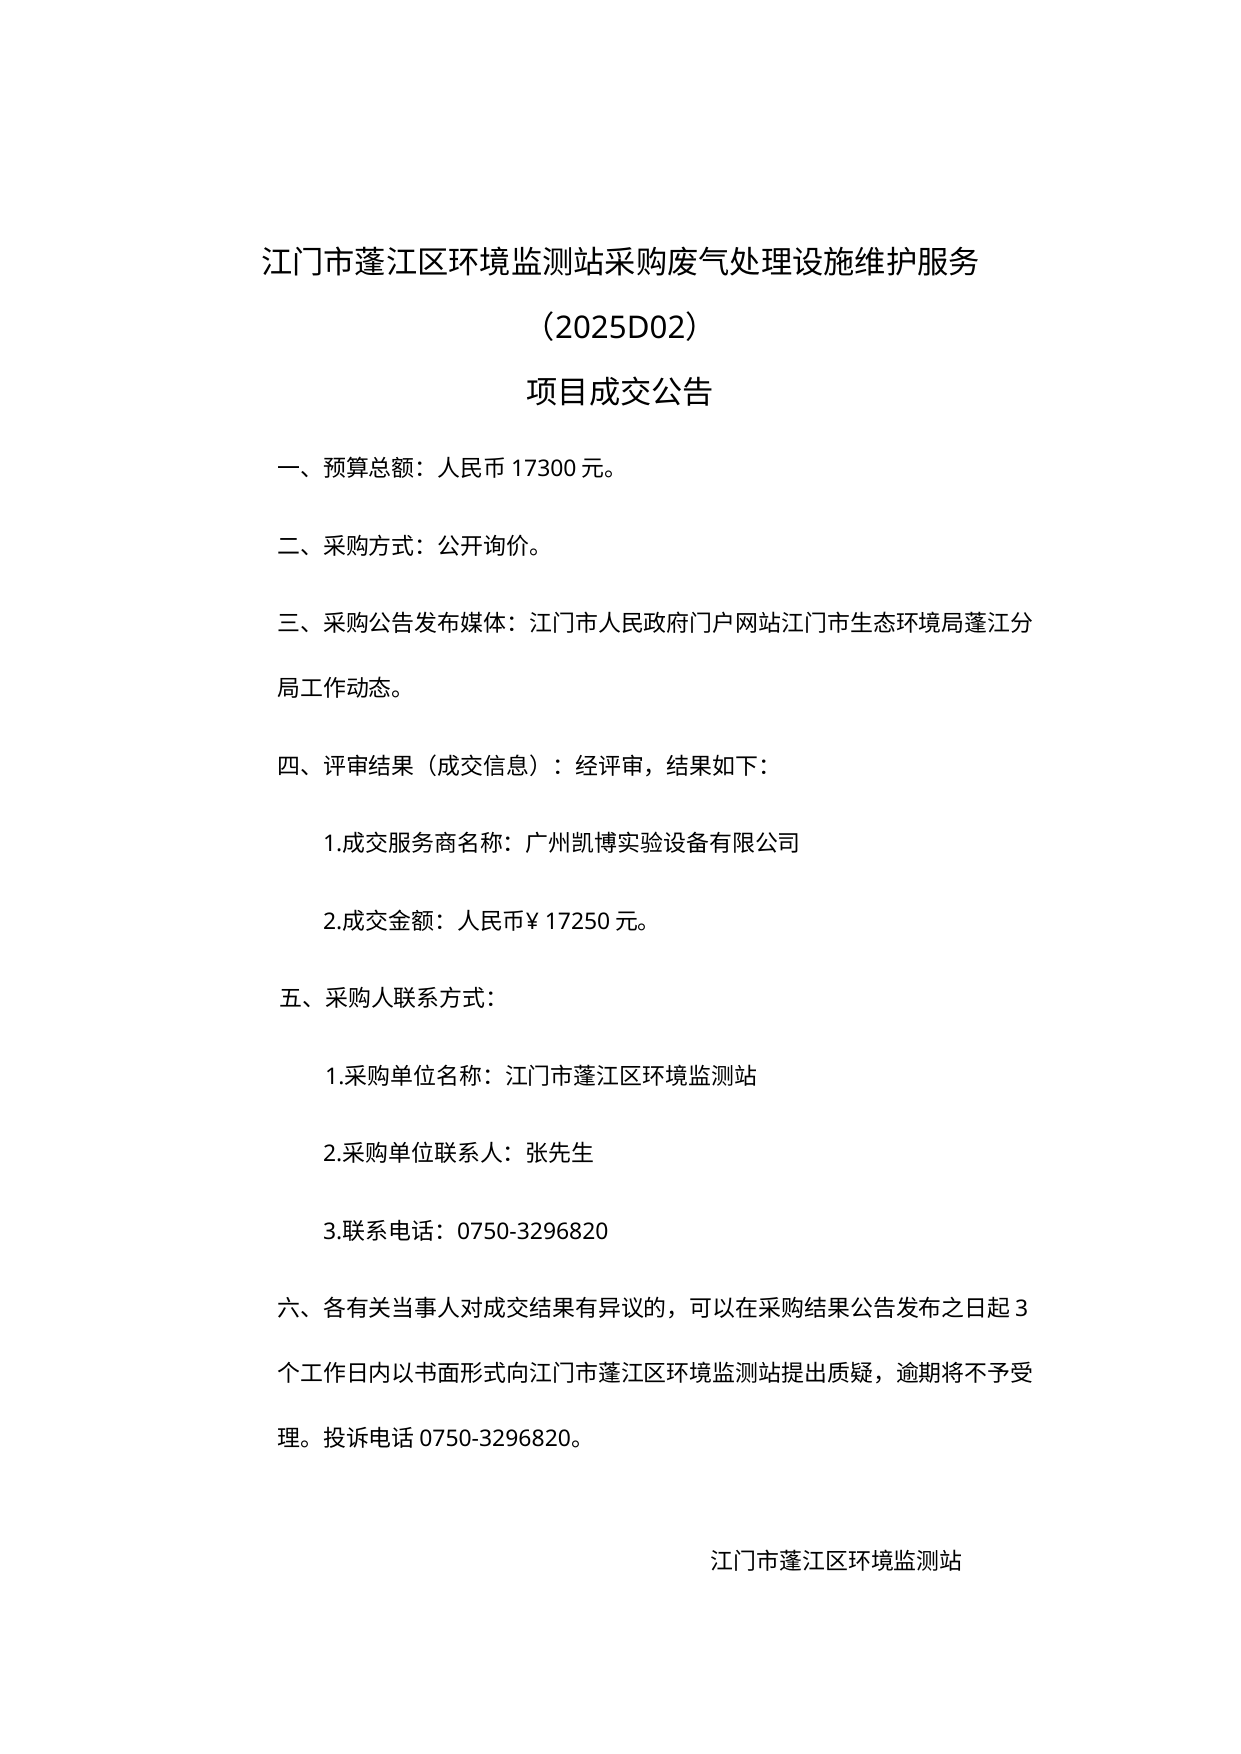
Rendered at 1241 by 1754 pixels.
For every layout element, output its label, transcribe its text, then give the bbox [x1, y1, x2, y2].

text 五、采购人联系方式： [187, 964, 1053, 1029]
text 1.采购单位名称：江门市蓬江区环境监测站 [187, 1042, 1053, 1107]
text 江门市蓬江区环境监测站采购废气处理设施维护服务（2025D02） [187, 227, 1053, 357]
list 预算总额：人民币17300元。 [277, 434, 1053, 499]
text 3.联系电话：0750-3296820 [323, 1197, 1053, 1262]
text 江门市蓬江区环境监测站 [187, 1527, 1053, 1592]
text 二、采购方式：公开询价。 [277, 512, 1053, 577]
text 1.成交服务商名称：广州凯博实验设备有限公司 [277, 809, 1053, 874]
text 四、评审结果（成交信息）：经评审，结果如下： [277, 732, 1053, 797]
text 三、采购公告发布媒体：江门市人民政府门户网站江门市生态环境局蓬江分局工作动态。 [277, 589, 1053, 719]
text 项目成交公告 [187, 357, 1053, 422]
text 2.成交金额：人民币¥ 17250元。 [277, 887, 1053, 952]
text 六、各有关当事人对成交结果有异议的，可以在采购结果公告发布之日起3个工作日内以书面形式向江门市蓬江区环境监测站提出质疑，逾期将不予受理。投诉电话0750-3296820。 [277, 1274, 1053, 1469]
text 2.采购单位联系人：张先生 [323, 1119, 1053, 1184]
